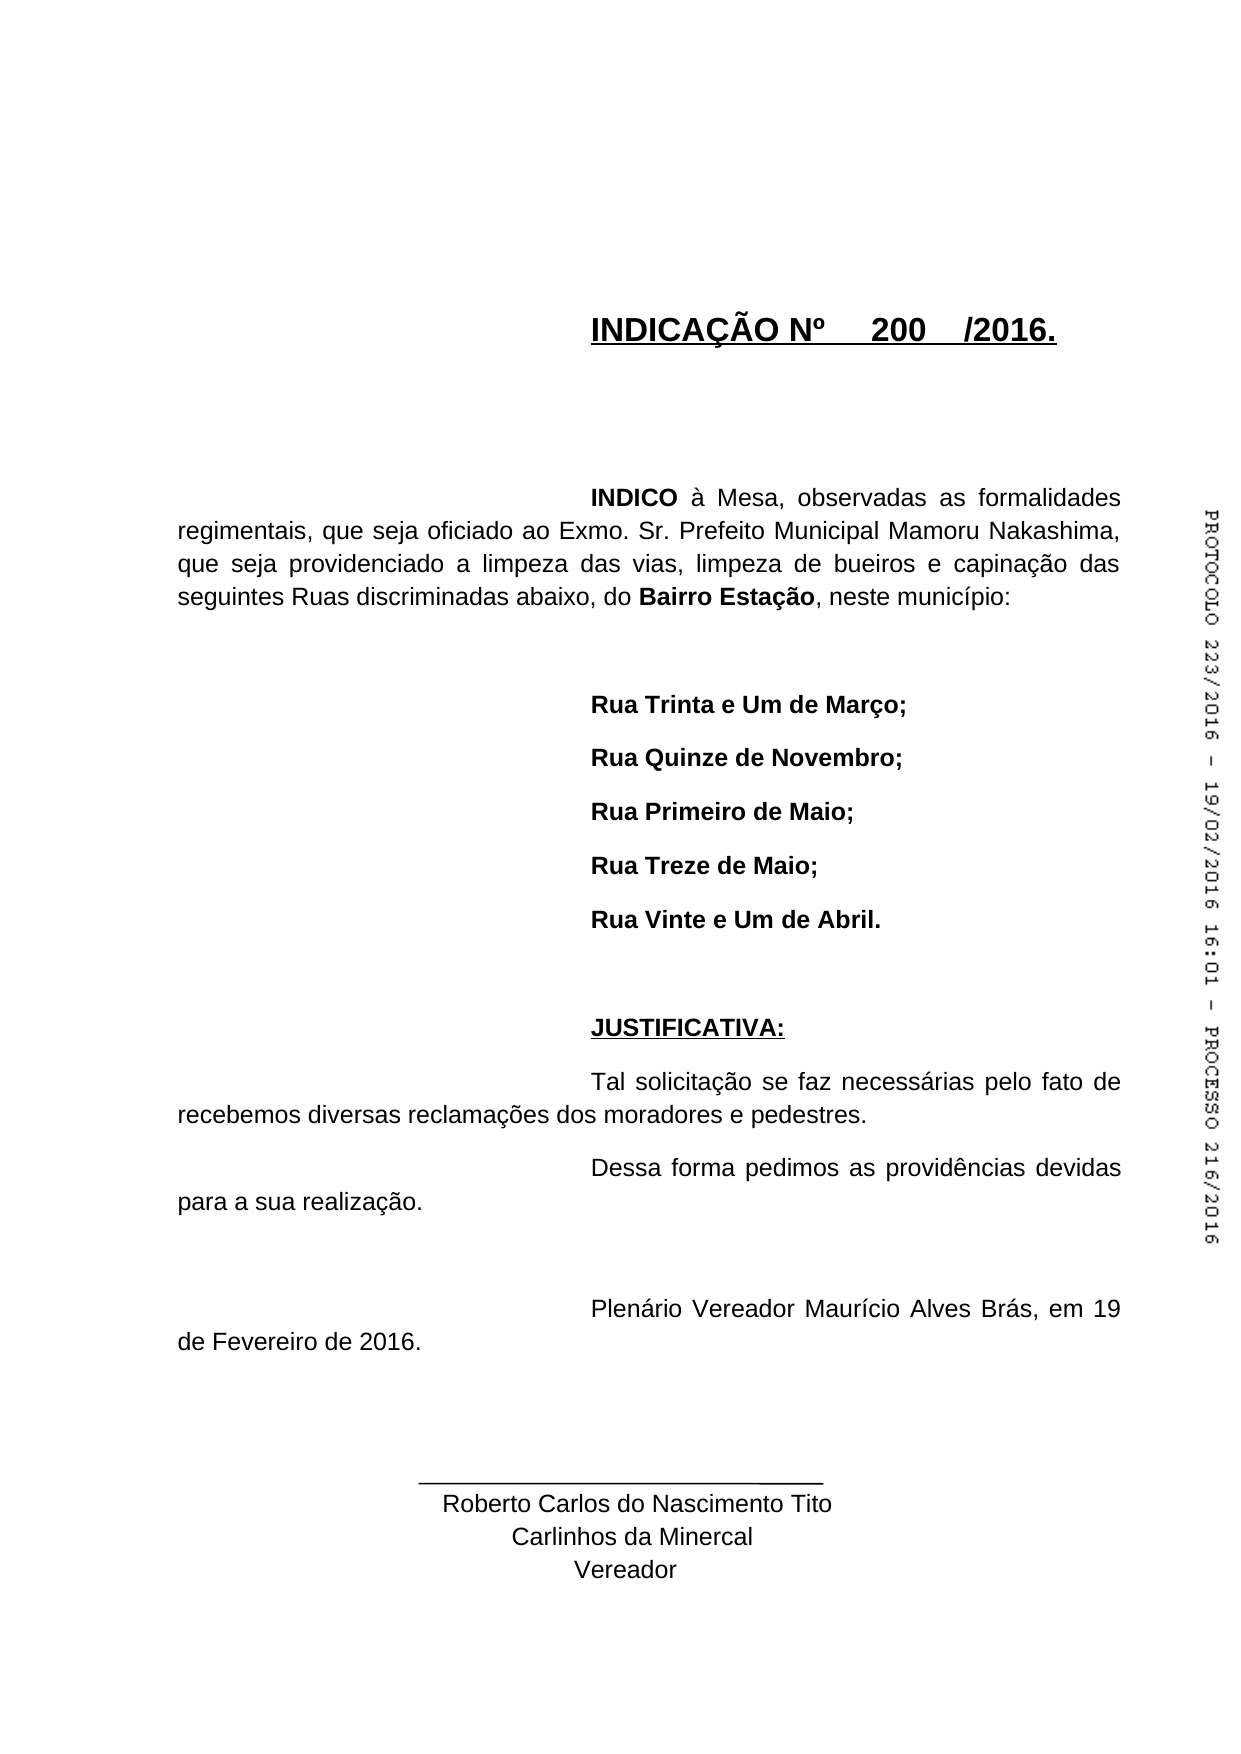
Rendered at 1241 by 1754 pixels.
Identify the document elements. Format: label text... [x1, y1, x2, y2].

text Roberto Carlos do Nascimento Tito [177, 1489, 1122, 1517]
picture [1177, 506, 1241, 1248]
text Carlinhos da Minercal [177, 1522, 1122, 1551]
text Rua Treze de Maio; [177, 851, 1122, 880]
text INDICO à Mesa, observadas as formalidades regimentais, que seja oficiado ao Exmo. Sr. Prefeito Municipal Mamoru Nakashima, que seja providenciado a limpeza das vias, limpeza de bueiros e capinação das seguintes Ruas discriminadas abaixo, do Bairro Estação, neste município: [177, 483, 1122, 611]
text INDICAÇÃO Nº 200 /2016. [177, 310, 1122, 348]
text Rua Quinze de Novembro; [177, 743, 1122, 772]
text Tal solicitação se faz necessárias pelo fato de recebemos diversas reclamações dos moradores e pedestres. [177, 1067, 1122, 1128]
text Plenário Vereador Maurício Alves Brás, em 19 de Fevereiro de 2016. [177, 1294, 1122, 1356]
text Dessa forma pedimos as providências devidas para a sua realização. [177, 1153, 1122, 1215]
text Rua Vinte e Um de Abril. [177, 905, 1122, 934]
text Rua Trinta e Um de Março; [177, 689, 1122, 718]
text Vereador [177, 1555, 1122, 1583]
text JUSTIFICATIVA: [177, 1013, 1122, 1041]
text Rua Primeiro de Maio; [177, 797, 1122, 826]
